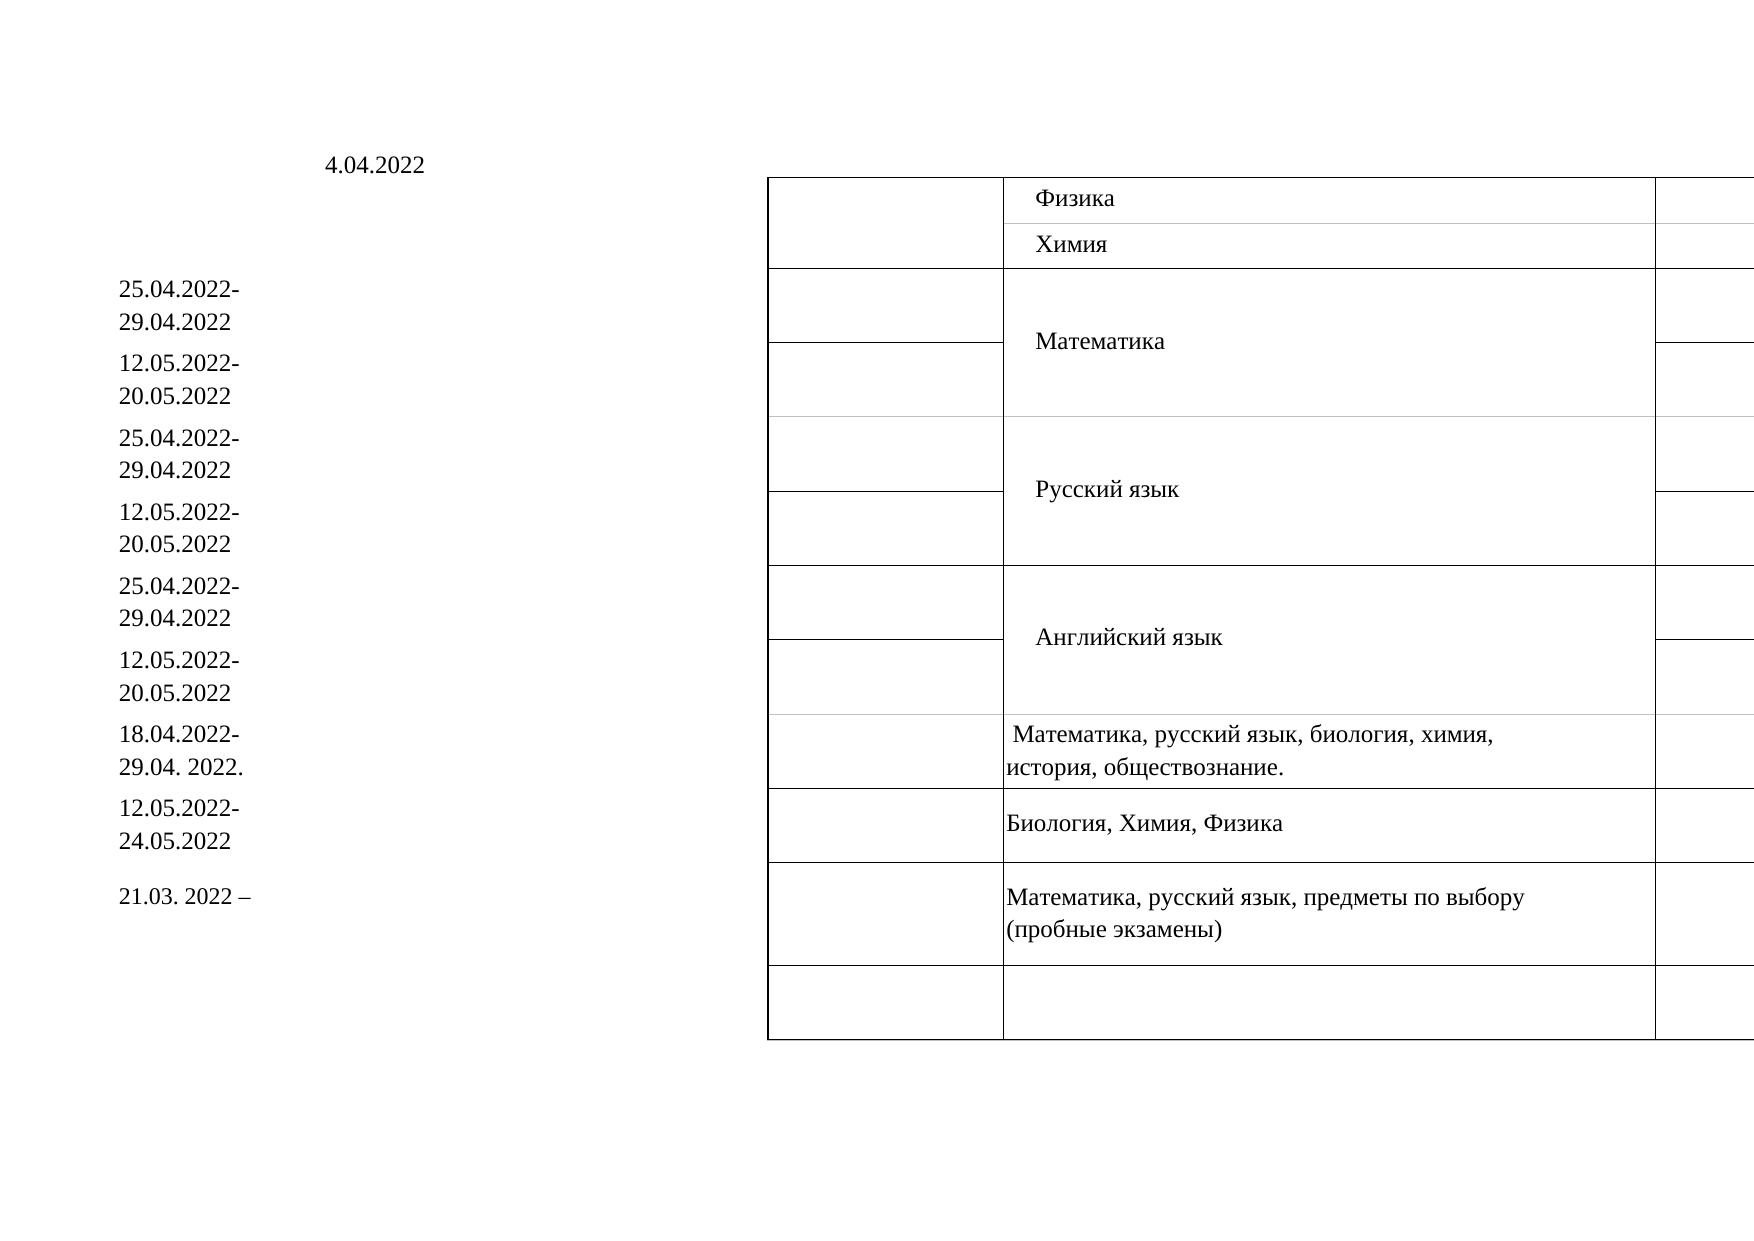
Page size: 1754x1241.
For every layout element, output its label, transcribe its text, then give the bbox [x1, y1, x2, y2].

text Русский язык [1035, 474, 1604, 503]
text Математика [1035, 326, 1604, 354]
text 29.04.2022 [119, 455, 256, 484]
text 20.05.2022 [119, 529, 256, 558]
picture [763, 173, 1754, 1044]
text 25.04.2022- [119, 274, 256, 303]
text Физика [1035, 183, 1604, 212]
text Математика, русский язык, предметы по выбору (пробные экзамены) [1006, 882, 1604, 943]
text 18.04.2022- [119, 719, 256, 748]
text 24.05.2022 [119, 826, 256, 855]
text Английский язык [1035, 622, 1604, 651]
text 29.04.2022 [119, 603, 256, 632]
text 12.05.2022- [119, 497, 256, 526]
text 12.05.2022- [119, 348, 256, 377]
text 12.05.2022- [119, 793, 256, 822]
text 29.04. 2022. [119, 752, 256, 781]
text 25.04.2022- [119, 571, 256, 600]
text 12.05.2022- [119, 645, 256, 674]
text 4.04.2022 [325, 150, 950, 179]
text 21.03. 2022 – [119, 882, 256, 909]
text Математика, русский язык, биология, химия, история, обществознание. [1006, 719, 1564, 780]
text 20.05.2022 [119, 678, 256, 707]
text 25.04.2022- [119, 423, 256, 452]
text Химия [1035, 229, 1604, 258]
text 20.05.2022 [119, 381, 256, 410]
text Биология, Химия, Физика [1006, 808, 1604, 837]
text 29.04.2022 [119, 307, 256, 336]
